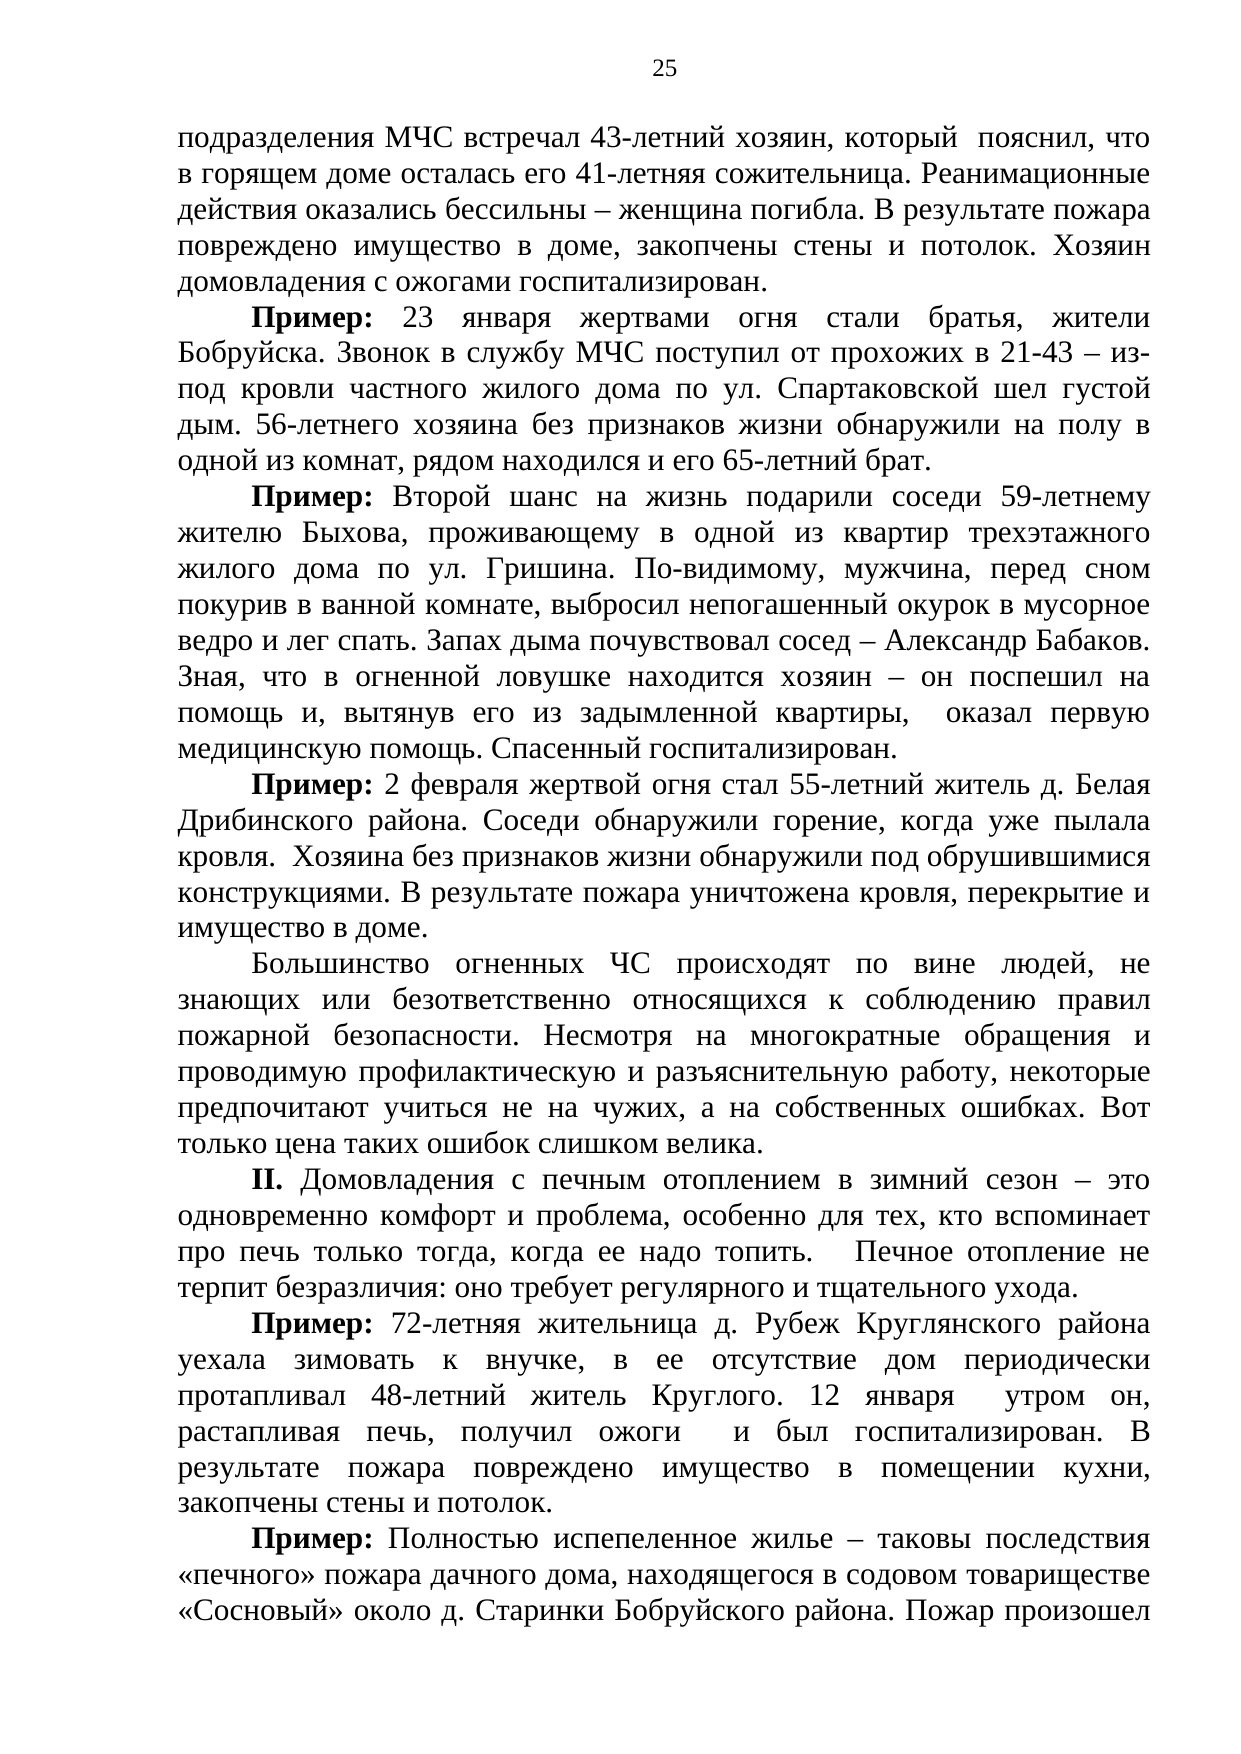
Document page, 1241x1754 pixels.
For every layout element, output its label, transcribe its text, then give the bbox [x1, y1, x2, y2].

text Пример: Второй шанс на жизнь подарили соседи 59-летнему жителю Быхова, проживающему в одной из квартир трехэтажного жилого дома по ул. Гришина. По-видимому, мужчина, перед сном покурив в ванной комнате, выбросил непогашенный окурок в мусорное ведро и лег спать. Запах дыма почувствовал сосед – Александр Бабаков. Зная, что в огненной ловушке находится хозяин – он поспешил на помощь и, вытянув его из задымленной квартиры, оказал первую медицинскую помощь. Спасенный госпитализирован. [177, 477, 1152, 765]
text II. Домовладения с печным отоплением в зимний сезон – это одновременно комфорт и проблема, особенно для тех, кто вспоминает про печь только тогда, когда ее надо топить. Печное отопление не терпит безразличия: оно требует регулярного и тщательного ухода. [177, 1160, 1152, 1304]
text Большинство огненных ЧС происходят по вине людей, не знающих или безответственно относящихся к соблюдению правил пожарной безопасности. Несмотря на многократные обращения и проводимую профилактическую и разъяснительную работу, некоторые предпочитают учиться не на чужих, а на собственных ошибках. Вот только цена таких ошибок слишком велика. [177, 945, 1152, 1160]
text Пример: 2 февраля жертвой огня стал 55-летний житель д. Белая Дрибинского района. Соседи обнаружили горение, когда уже пылала кровля. Хозяина без признаков жизни обнаружили под обрушившимися конструкциями. В результате пожара уничтожена кровля, перекрытие и имущество в доме. [177, 765, 1152, 945]
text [177, 118, 1152, 298]
text Пример: 23 января жертвами огня стали братья, жители Бобруйска. Звонок в службу МЧС поступил от прохожих в 21-43 – из-под кровли частного жилого дома по ул. Спартаковской шел густой дым. 56-летнего хозяина без признаков жизни обнаружили на полу в одной из комнат, рядом находился и его 65-летний брат. [177, 298, 1152, 477]
text Пример: 72-летняя жительница д. Рубеж Круглянского района уехала зимовать к внучке, в ее отсутствие дом периодически протапливал 48-летний житель Круглого. 12 января утром он, растапливая печь, получил ожоги и был госпитализирован. В результате пожара повреждено имущество в помещении кухни, закопчены стены и потолок. [177, 1304, 1152, 1520]
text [177, 1520, 1152, 1627]
